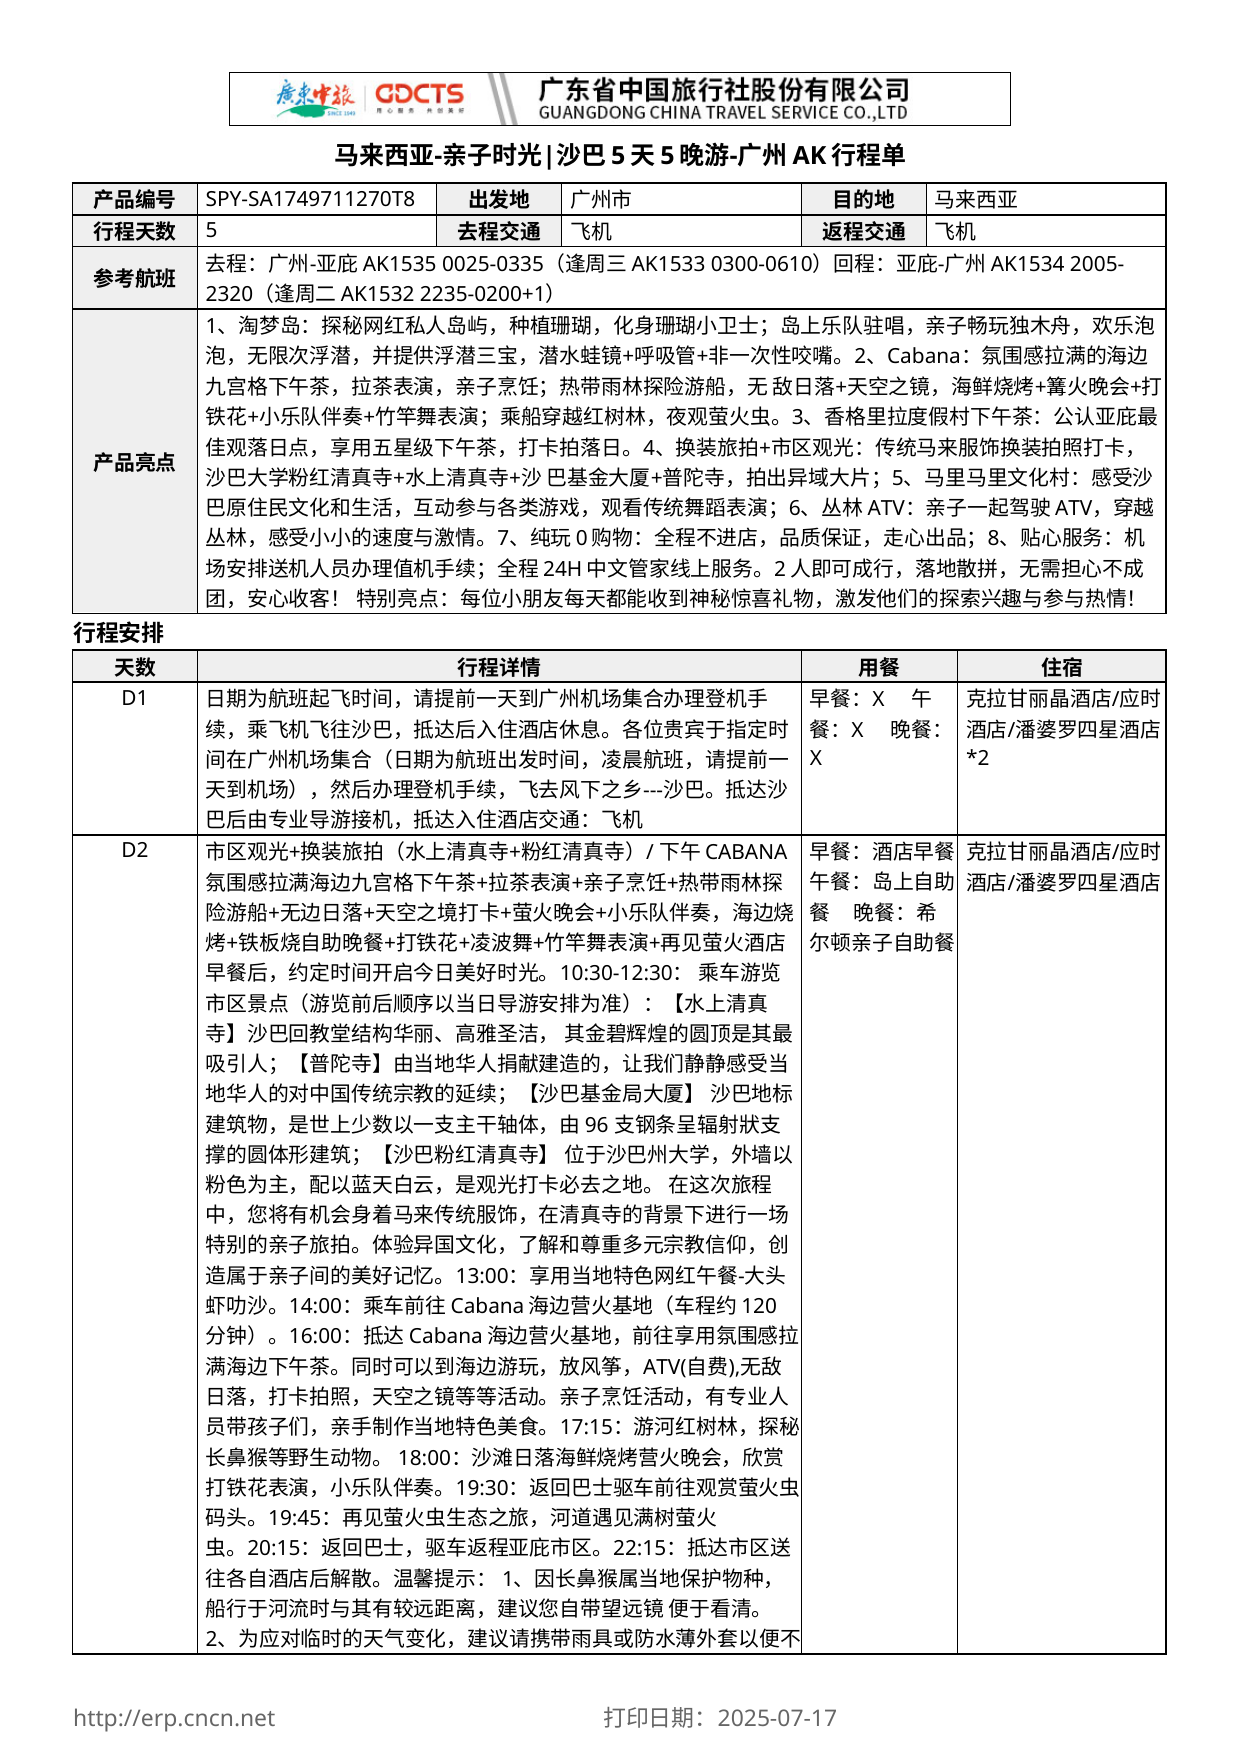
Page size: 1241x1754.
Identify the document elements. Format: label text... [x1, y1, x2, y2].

table_header 马来西亚 [927, 184, 1165, 214]
table_cell 飞机 [927, 216, 1165, 246]
table_cell 日期为航班起飞时间，请提前一天到广州机场集合办理登机手续，乘飞机飞往沙巴，抵达后入住酒店休息。 [198, 683, 801, 834]
table_cell 1、淘梦岛：探秘网红私人岛屿，种植珊瑚，化身珊瑚小卫士；岛上乐队驻唱，亲子畅玩独木 [198, 310, 1165, 612]
table_header 出发地 [437, 184, 561, 214]
table_header 目的地 [802, 184, 926, 214]
table_header 产品编号 [73, 184, 197, 214]
table_header 住宿 [958, 651, 1165, 681]
text 行程安排 [73, 615, 1167, 648]
table_cell 早餐：X 午餐：X 晚餐：X [802, 683, 957, 834]
table_cell 克拉甘丽晶酒店/应时酒店/潘婆罗四星酒店*2 [958, 683, 1165, 834]
table_header 行程详情 [198, 651, 801, 681]
table_cell D2 [73, 836, 197, 1653]
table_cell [802, 836, 957, 1653]
table_cell 产品亮点 [73, 310, 197, 612]
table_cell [198, 836, 801, 1653]
table_cell 参考航班 [73, 247, 197, 308]
table_cell 行程天数 [73, 216, 197, 246]
table_header 天数 [73, 651, 197, 681]
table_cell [958, 836, 1165, 1653]
table_cell 飞机 [562, 216, 801, 246]
table_cell 返程交通 [802, 216, 926, 246]
table_cell 5 [198, 216, 436, 246]
table_header 广州市 [562, 184, 801, 214]
table_cell D1 [73, 683, 197, 834]
picture [230, 73, 1010, 125]
table_cell 去程：广州-亚庇 AK1535 0025-0335（逢周三AK1533 0300-0610） [198, 247, 1165, 308]
table_cell 去程交通 [437, 216, 561, 246]
text 马来西亚-亲子时光|沙巴5天5晚游-广州AK行程单 [73, 136, 1167, 172]
table_header 用餐 [802, 651, 957, 681]
table_header SPY-SA1749711270T8 [198, 184, 436, 214]
